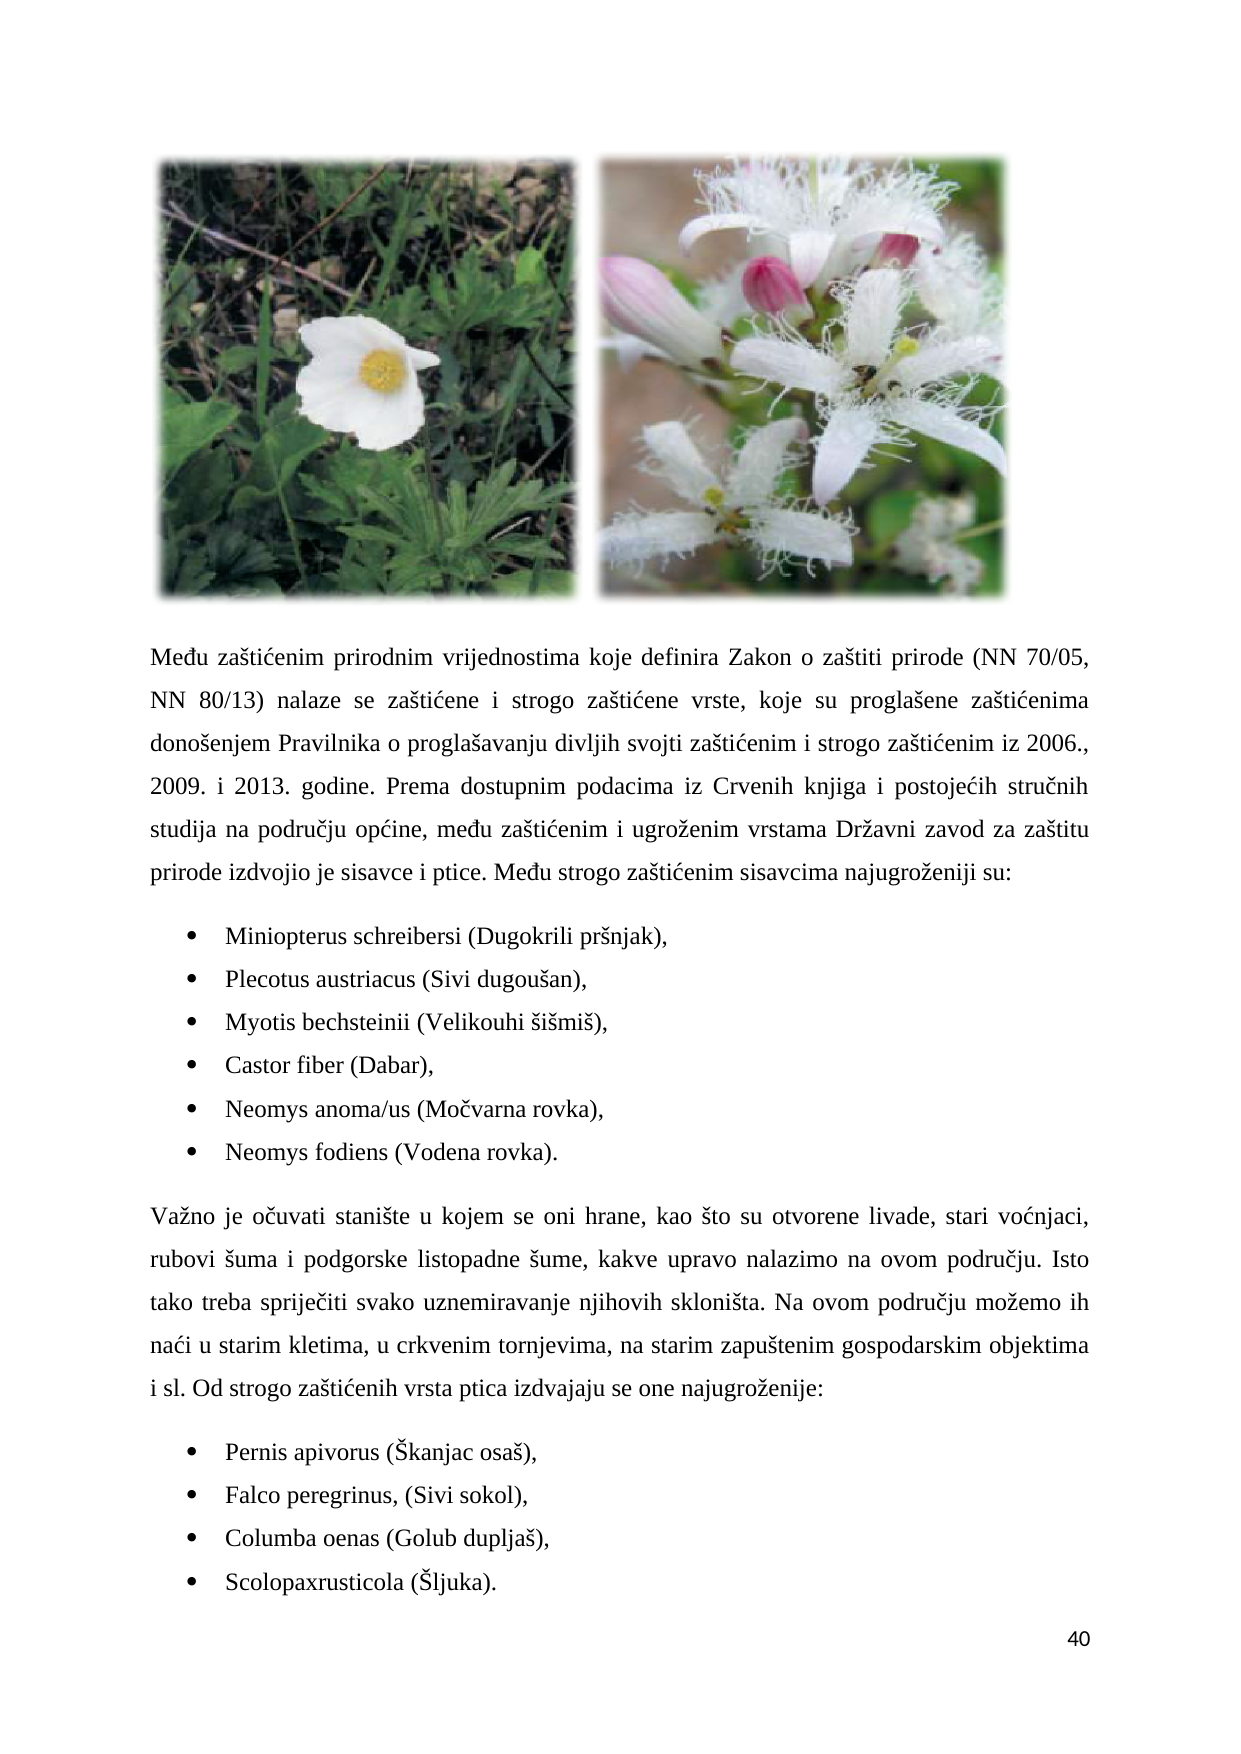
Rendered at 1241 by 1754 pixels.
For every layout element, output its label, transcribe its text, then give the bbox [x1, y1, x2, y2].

list Castor fiber (Dabar), [187, 1051, 1090, 1079]
list Scolopaxrusticola (Šljuka). [187, 1567, 1090, 1595]
text Važno je očuvati stanište u kojem se oni hrane, kao što su otvorene livade, stari voćnjaci, rubovi šuma i podgorske listopadne šume, kakve upravo nalazimo na ovom području. Isto tako treba spriječiti svako uznemiravanje njihovih skloništa. Na ovom području možemo ih naći u starim kletima, u crkvenim tornjevima, na starim zapuštenim gospodarskim objektima i sl. Od strogo zaštićenih vrsta ptica izdvajaju se one najugroženije: [150, 1201, 1090, 1402]
list Neomys fodiens (Vodena rovka). [187, 1137, 1090, 1166]
picture [167, 169, 568, 590]
picture [607, 166, 997, 590]
list Pernis apivorus (Škanjac osaš), [187, 1437, 1090, 1466]
list Myotis bechsteinii (Velikouhi šišmiš), [187, 1007, 1090, 1036]
list Neomys anoma/us (Močvarna rovka), [187, 1094, 1090, 1122]
list Plecotus austriacus (Sivi dugoušan), [187, 964, 1090, 993]
text Među zaštićenim prirodnim vrijednostima koje definira Zakon o zaštiti prirode (NN 70/05, NN 80/13) nalaze se zaštićene i strogo zaštićene vrste, koje su proglašene zaštićenima donošenjem Pravilnika o proglašavanju divljih svojti zaštićenim i strogo zaštićenim iz 2006., 2009. i 2013. godine. Prema dostupnim podacima iz Crvenih knjiga i postojećih stručnih studija na području općine, među zaštićenim i ugroženim vrstama Državni zavod za zaštitu prirode izdvojio je sisavce i ptice. Među strogo zaštićenim sisavcima najugroženiji su: [150, 642, 1090, 886]
list Falco peregrinus, (Sivi sokol), [187, 1480, 1090, 1509]
list Miniopterus schreibersi (Dugokrili pršnjak), [187, 921, 1090, 950]
list Columba oenas (Golub dupljaš), [187, 1523, 1090, 1552]
